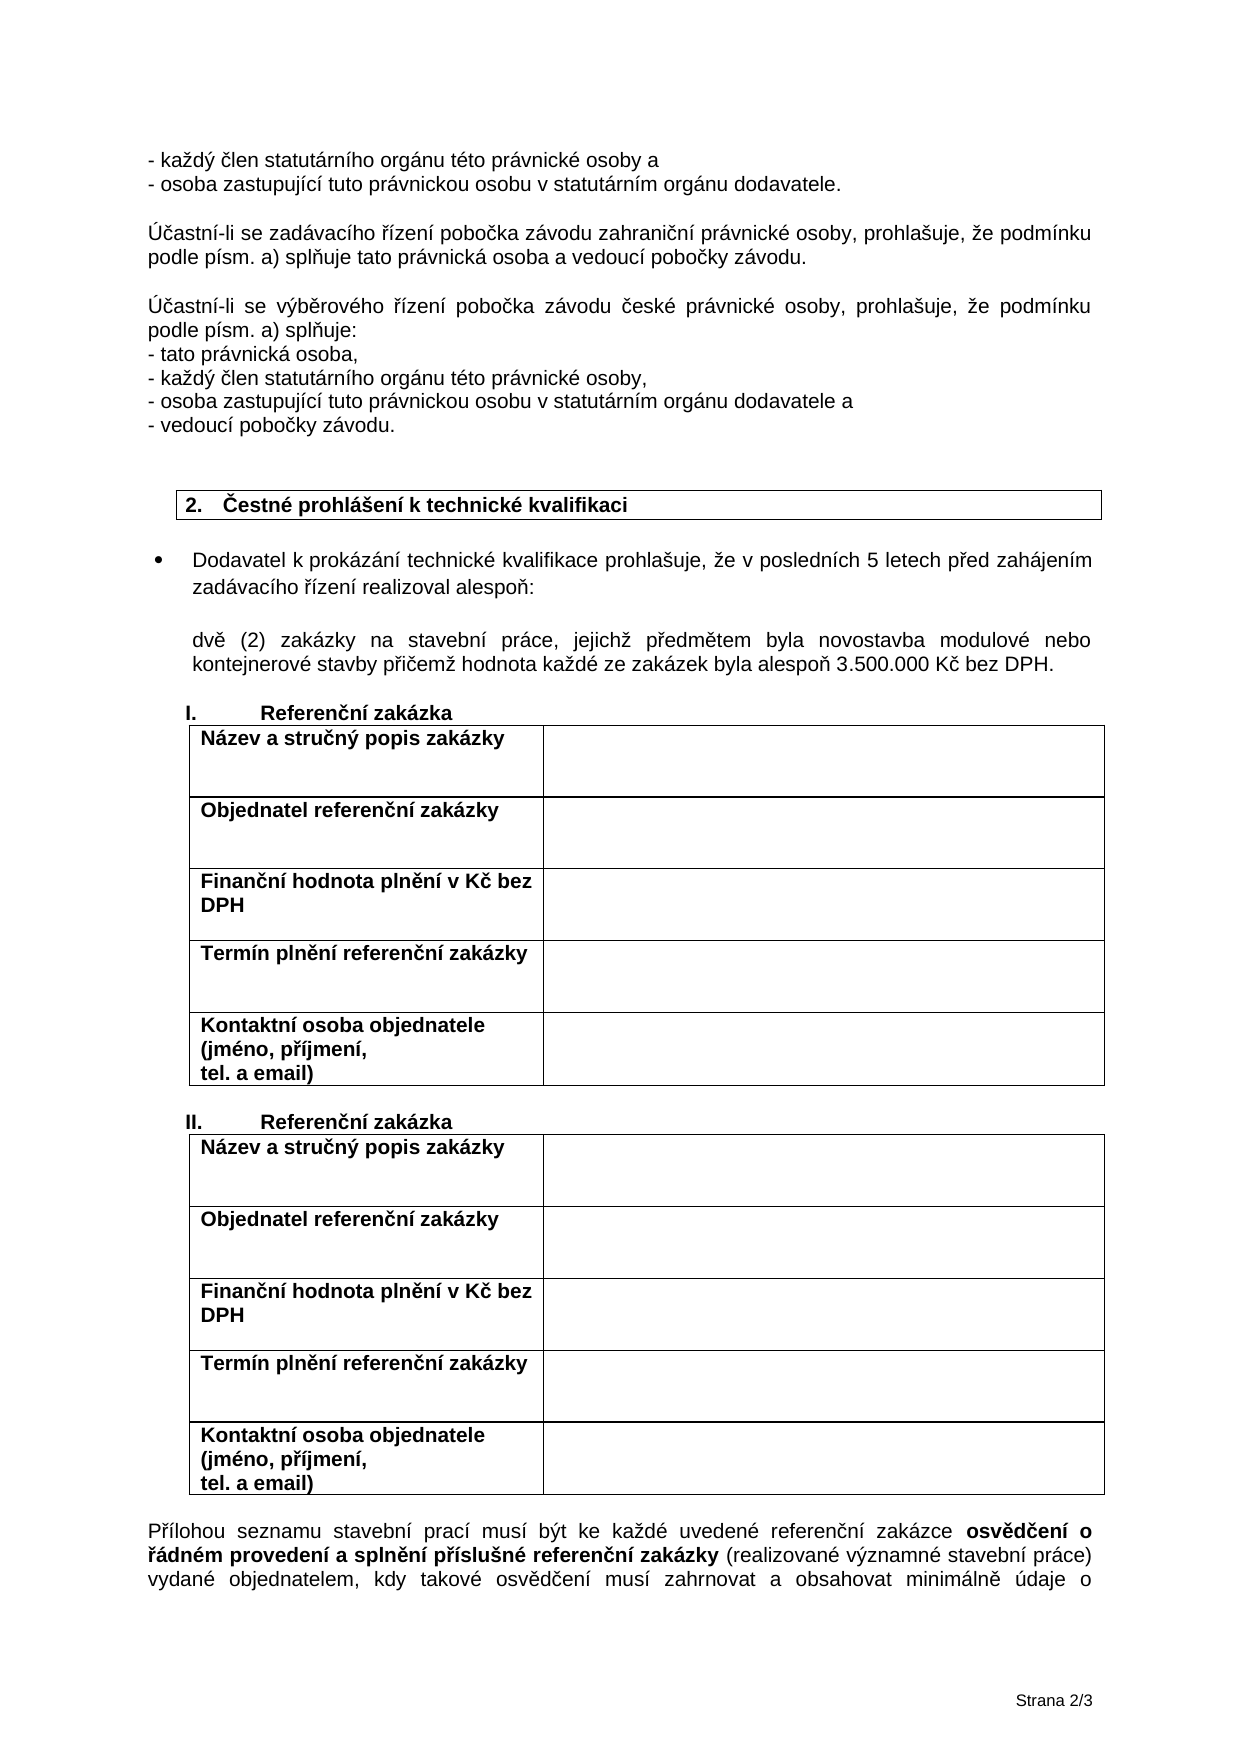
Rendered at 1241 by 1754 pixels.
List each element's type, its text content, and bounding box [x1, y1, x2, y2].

text - osoba zastupující tuto právnickou osobu v statutárním orgánu dodavatele. [148, 172, 1092, 196]
table_header Název a stručný popis zakázky [190, 726, 543, 796]
table_cell [544, 1423, 1104, 1494]
table_cell Termín plnění referenční zakázky [190, 941, 543, 1012]
list Dodavatel k prokázání technické kvalifikace prohlašuje, že v posledních 5 letech před zahájením zadávacího řízení realizoval alespoň: [155, 547, 1092, 599]
text - tato právnická osoba, [148, 341, 1092, 365]
table_cell Kontaktní osoba objednatele (jméno, příjmení, tel. a email) [190, 1013, 543, 1085]
table_cell Finanční hodnota plnění v Kč bez DPH [190, 1279, 543, 1349]
text - osoba zastupující tuto právnickou osobu v statutárním orgánu dodavatele a [148, 389, 1092, 413]
table_cell [544, 1013, 1104, 1085]
text - každý člen statutárního orgánu této právnické osoby a [148, 148, 1092, 172]
table_cell Objednatel referenční zakázky [190, 1207, 543, 1278]
table_cell Finanční hodnota plnění v Kč bez DPH [190, 869, 543, 940]
text - každý člen statutárního orgánu této právnické osoby, [148, 365, 1092, 389]
table_cell Termín plnění referenční zakázky [190, 1351, 543, 1421]
list Referenční zakázka [185, 1110, 1092, 1134]
table_header [544, 1135, 1104, 1206]
table_cell [544, 1207, 1104, 1278]
table_cell [544, 1279, 1104, 1349]
text Účastní-li se výběrového řízení pobočka závodu české právnické osoby, prohlašuje, že podmínku podle písm. a) splňuje: [148, 293, 1092, 341]
text - vedoucí pobočky závodu. [148, 413, 1092, 437]
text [148, 1519, 1092, 1591]
text Účastní-li se zadávacího řízení pobočka závodu zahraniční právnické osoby, prohlašuje, že podmínku podle písm. a) splňuje tato právnická osoba a vedoucí pobočky závodu. [148, 221, 1092, 268]
table_cell Objednatel referenční zakázky [190, 798, 543, 868]
table_cell [544, 941, 1104, 1012]
table_cell [544, 798, 1104, 868]
table_header [544, 726, 1104, 796]
table_cell [544, 1351, 1104, 1421]
table_header Název a stručný popis zakázky [190, 1135, 543, 1206]
table_cell [544, 869, 1104, 940]
list Referenční zakázka [185, 701, 1092, 724]
table_cell Kontaktní osoba objednatele (jméno, příjmení, tel. a email) [190, 1423, 543, 1494]
list Čestné prohlášení k technické kvalifikaci [177, 491, 1101, 519]
list dvě (2) zakázky na stavební práce, jejichž předmětem byla novostavba modulové nebo kontejnerové stavby přičemž hodnota každé ze zakázek byla alespoň 3.500.000 Kč bez DPH. [192, 628, 1092, 676]
